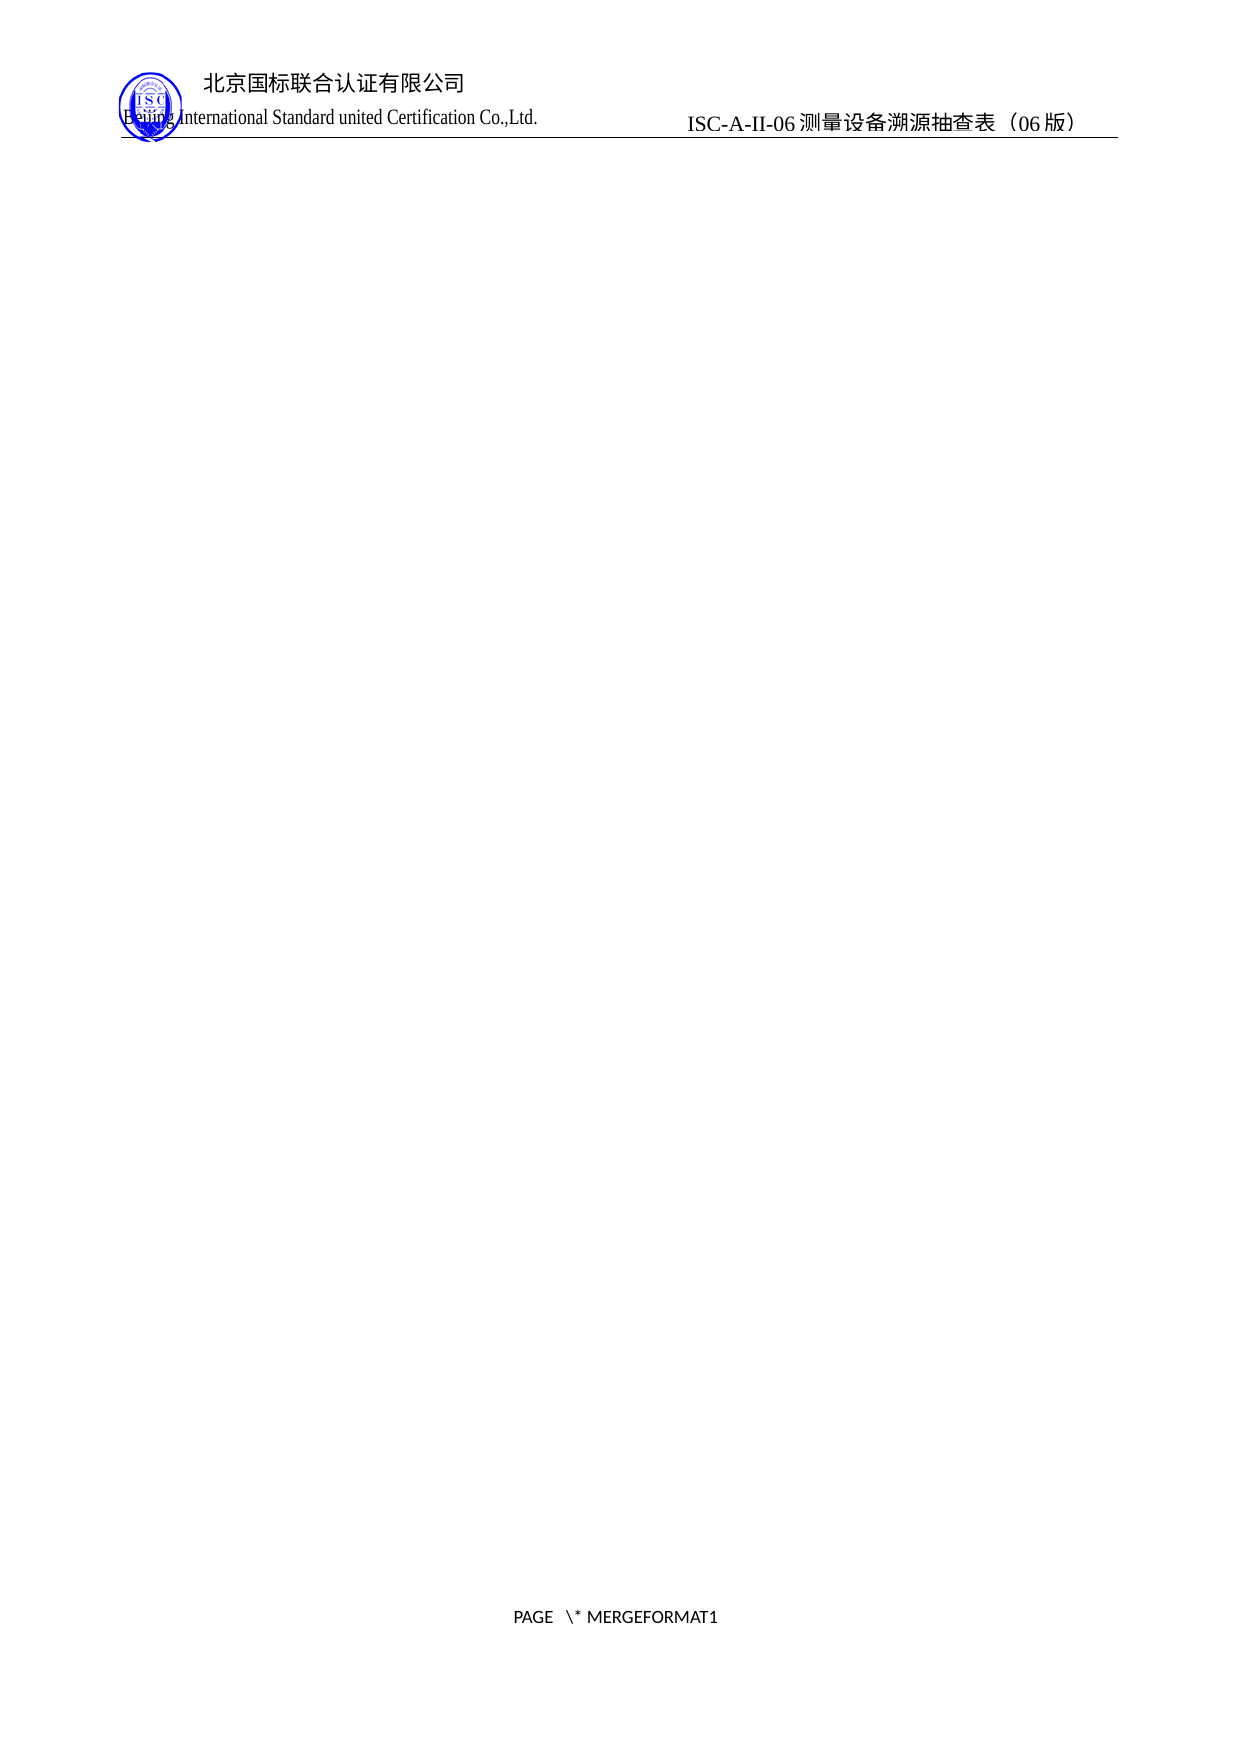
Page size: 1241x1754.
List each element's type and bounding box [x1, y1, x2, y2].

picture [118, 72, 181, 141]
